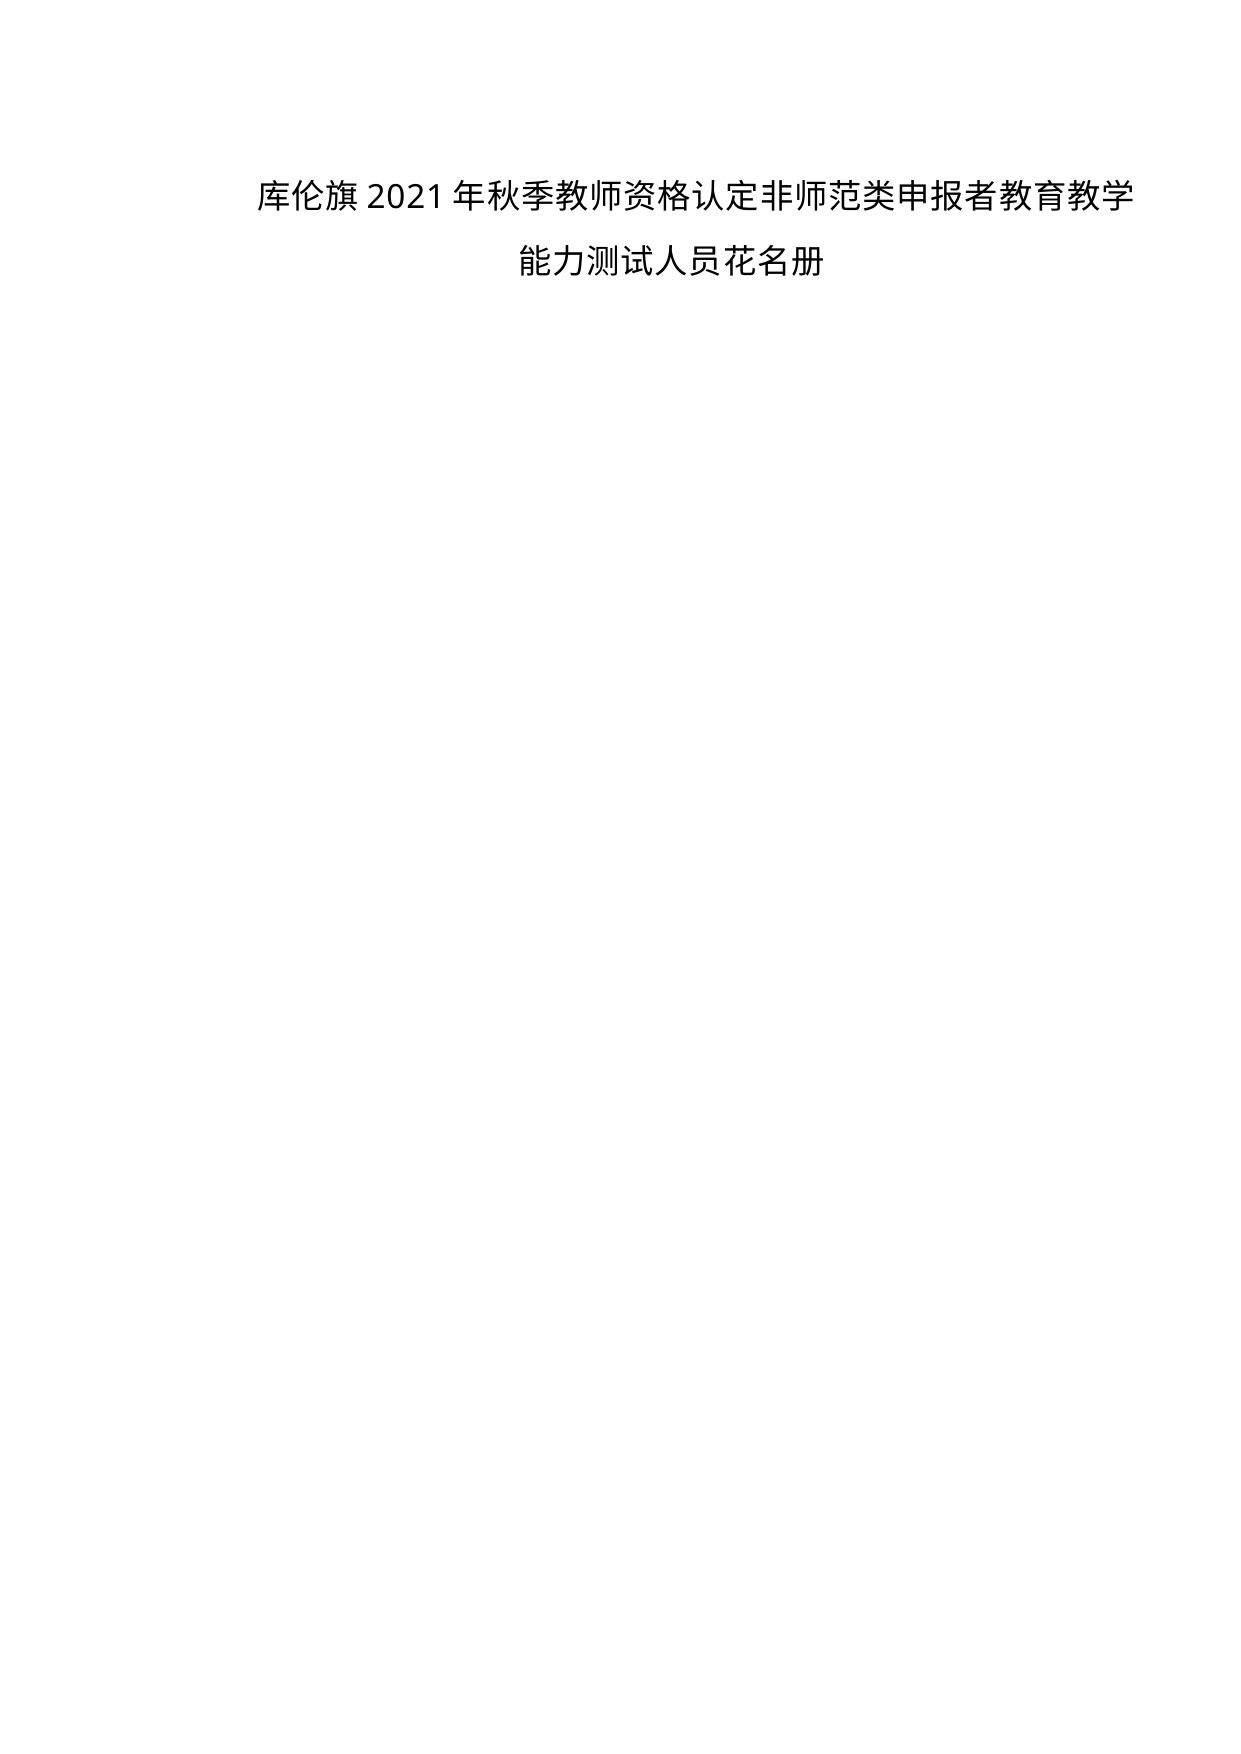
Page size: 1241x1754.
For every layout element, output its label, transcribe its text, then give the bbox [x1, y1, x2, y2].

table_header 库伦旗2021年秋季教师资格认定非师范类申报者教育教学能力测试人员花名册 [186, 162, 1156, 357]
